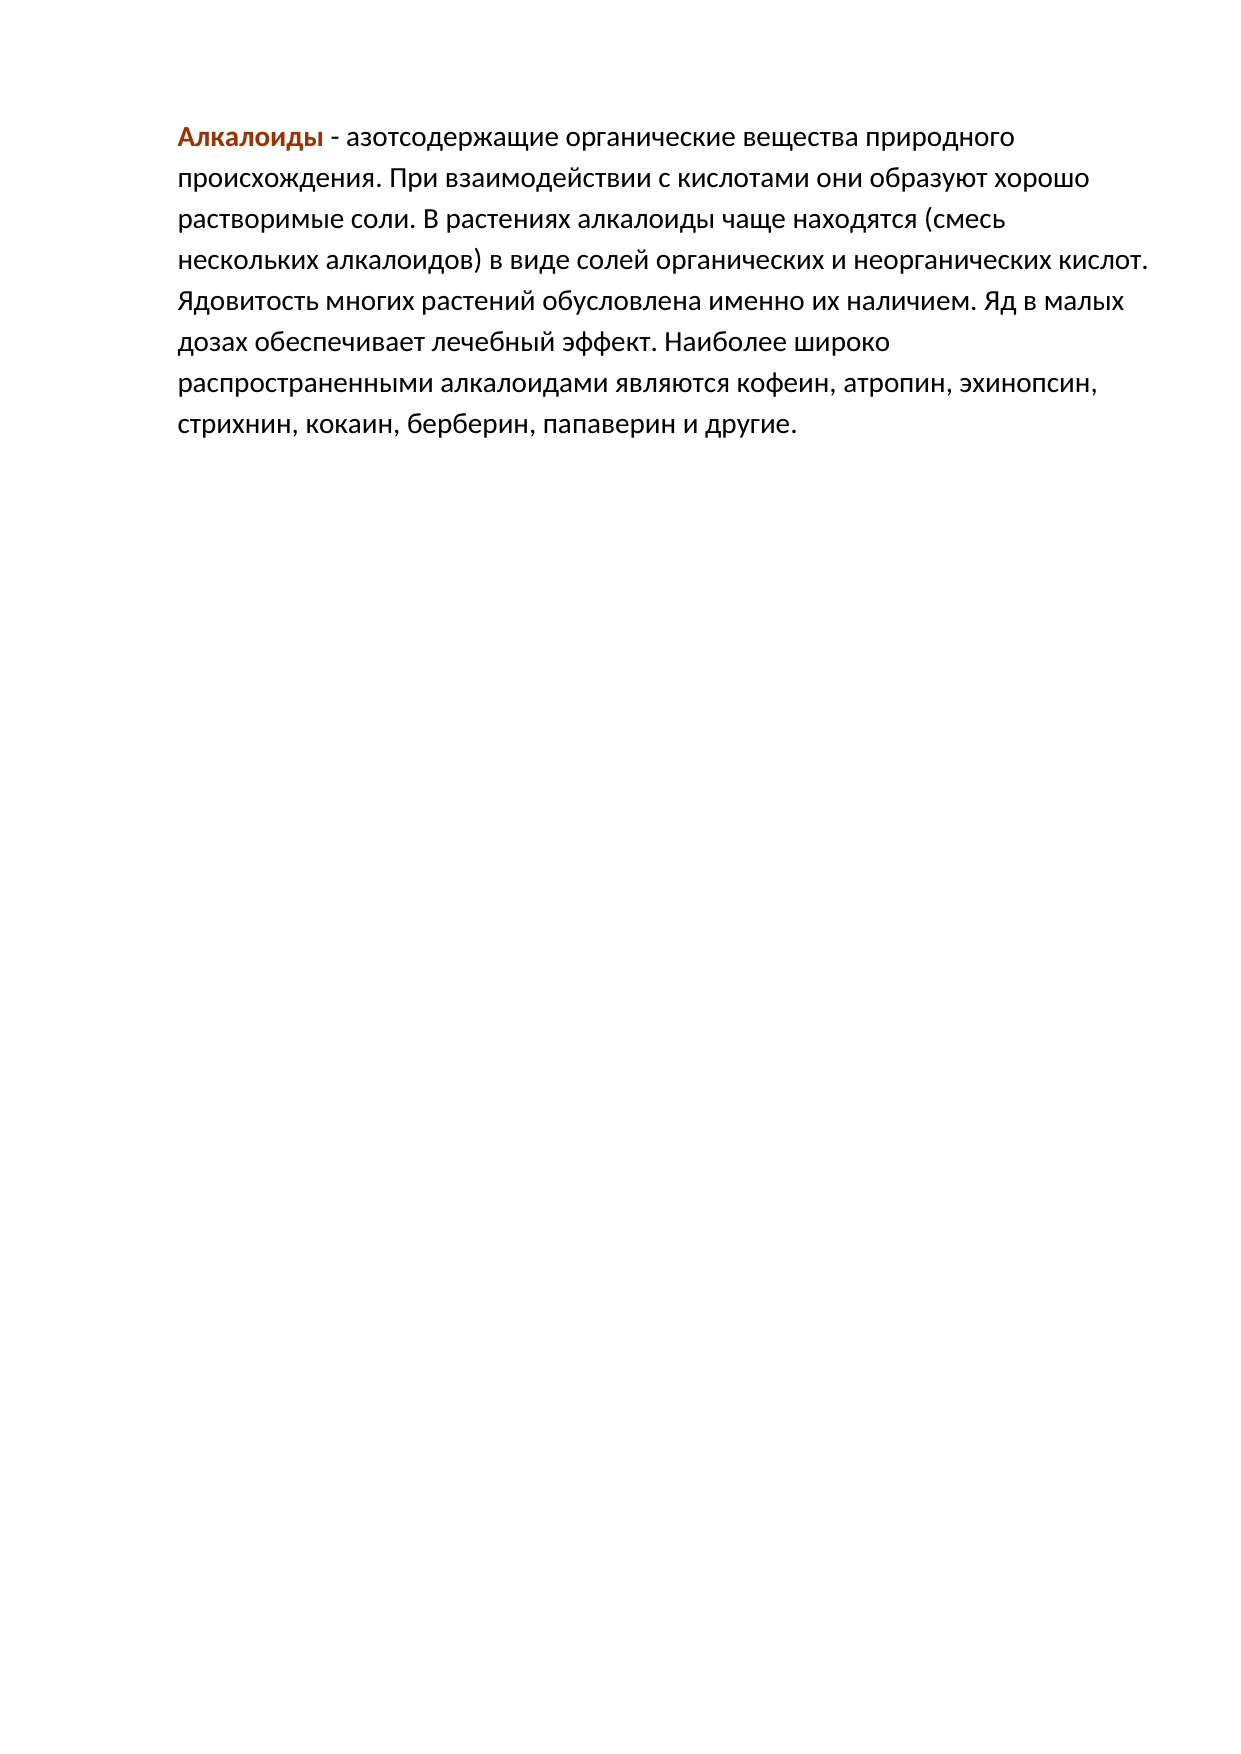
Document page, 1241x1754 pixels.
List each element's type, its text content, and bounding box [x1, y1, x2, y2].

text Алкалоиды - азотсодержащие органические вещества природного происхождения. При взаимодействии с кислотами они образуют хорошо растворимые соли. В растениях алкалоиды чаще находятся (смесь нескольких алкалоидов) в виде солей органических и неорганических кислот. Ядовитость многих растений обусловлена именно их наличием. Яд в малых дозах обеспечивает лечебный эффект. Наиболее широко распространенными алкалоидами являются кофеин, атропин, эхинопсин, стрихнин, кокаин, берберин, папаверин и другие. [177, 118, 1152, 440]
